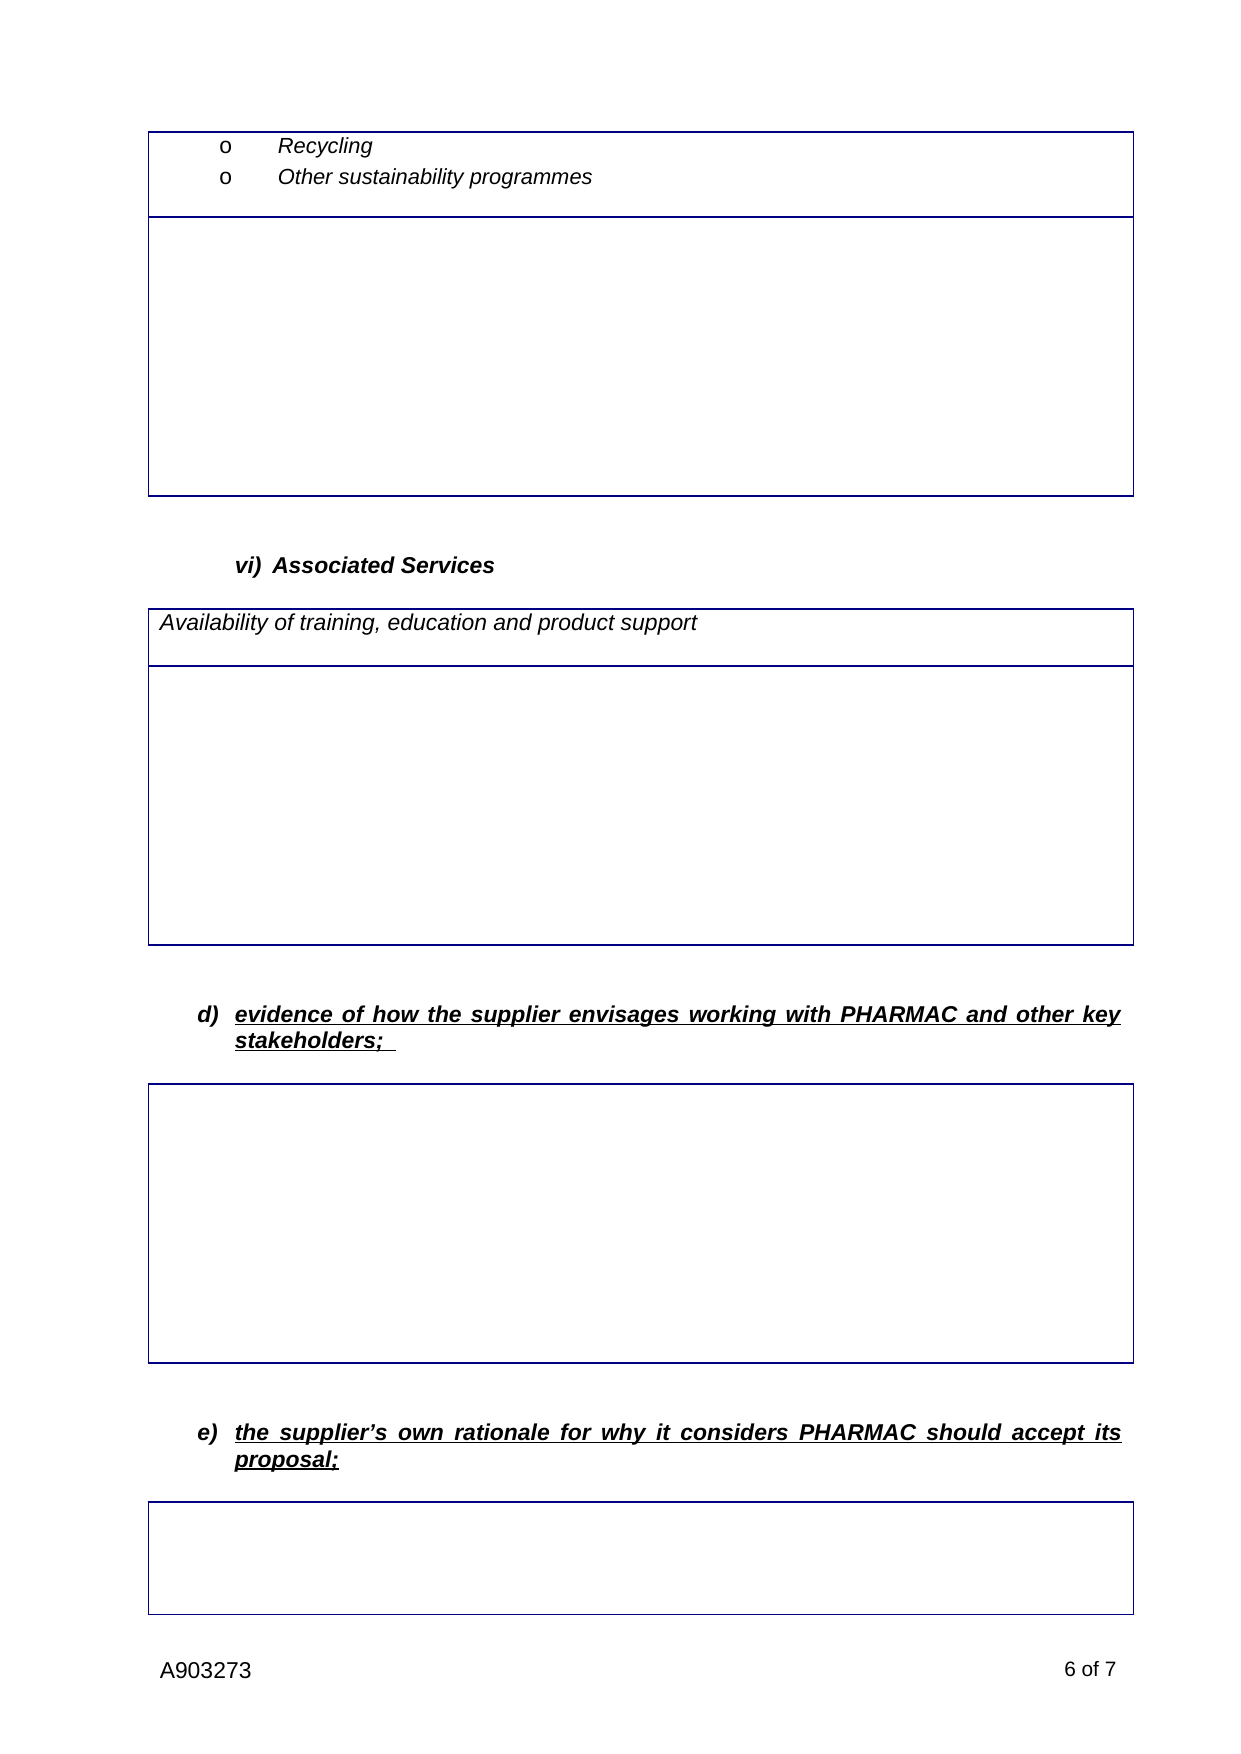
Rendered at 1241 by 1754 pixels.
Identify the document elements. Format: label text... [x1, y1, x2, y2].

table_header Availability of training, education and product support [149, 610, 1133, 665]
list evidence of how the supplier envisages working with PHARMAC and other key stakeholders; [197, 1001, 1122, 1054]
table_header [149, 1503, 1133, 1614]
list Associated Services [234, 552, 1122, 579]
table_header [149, 133, 1133, 216]
table_cell [149, 667, 1133, 944]
list the supplier’s own rationale for why it considers PHARMAC should accept its proposal; [197, 1419, 1122, 1472]
table_header [149, 1085, 1133, 1362]
table_cell [149, 218, 1133, 495]
